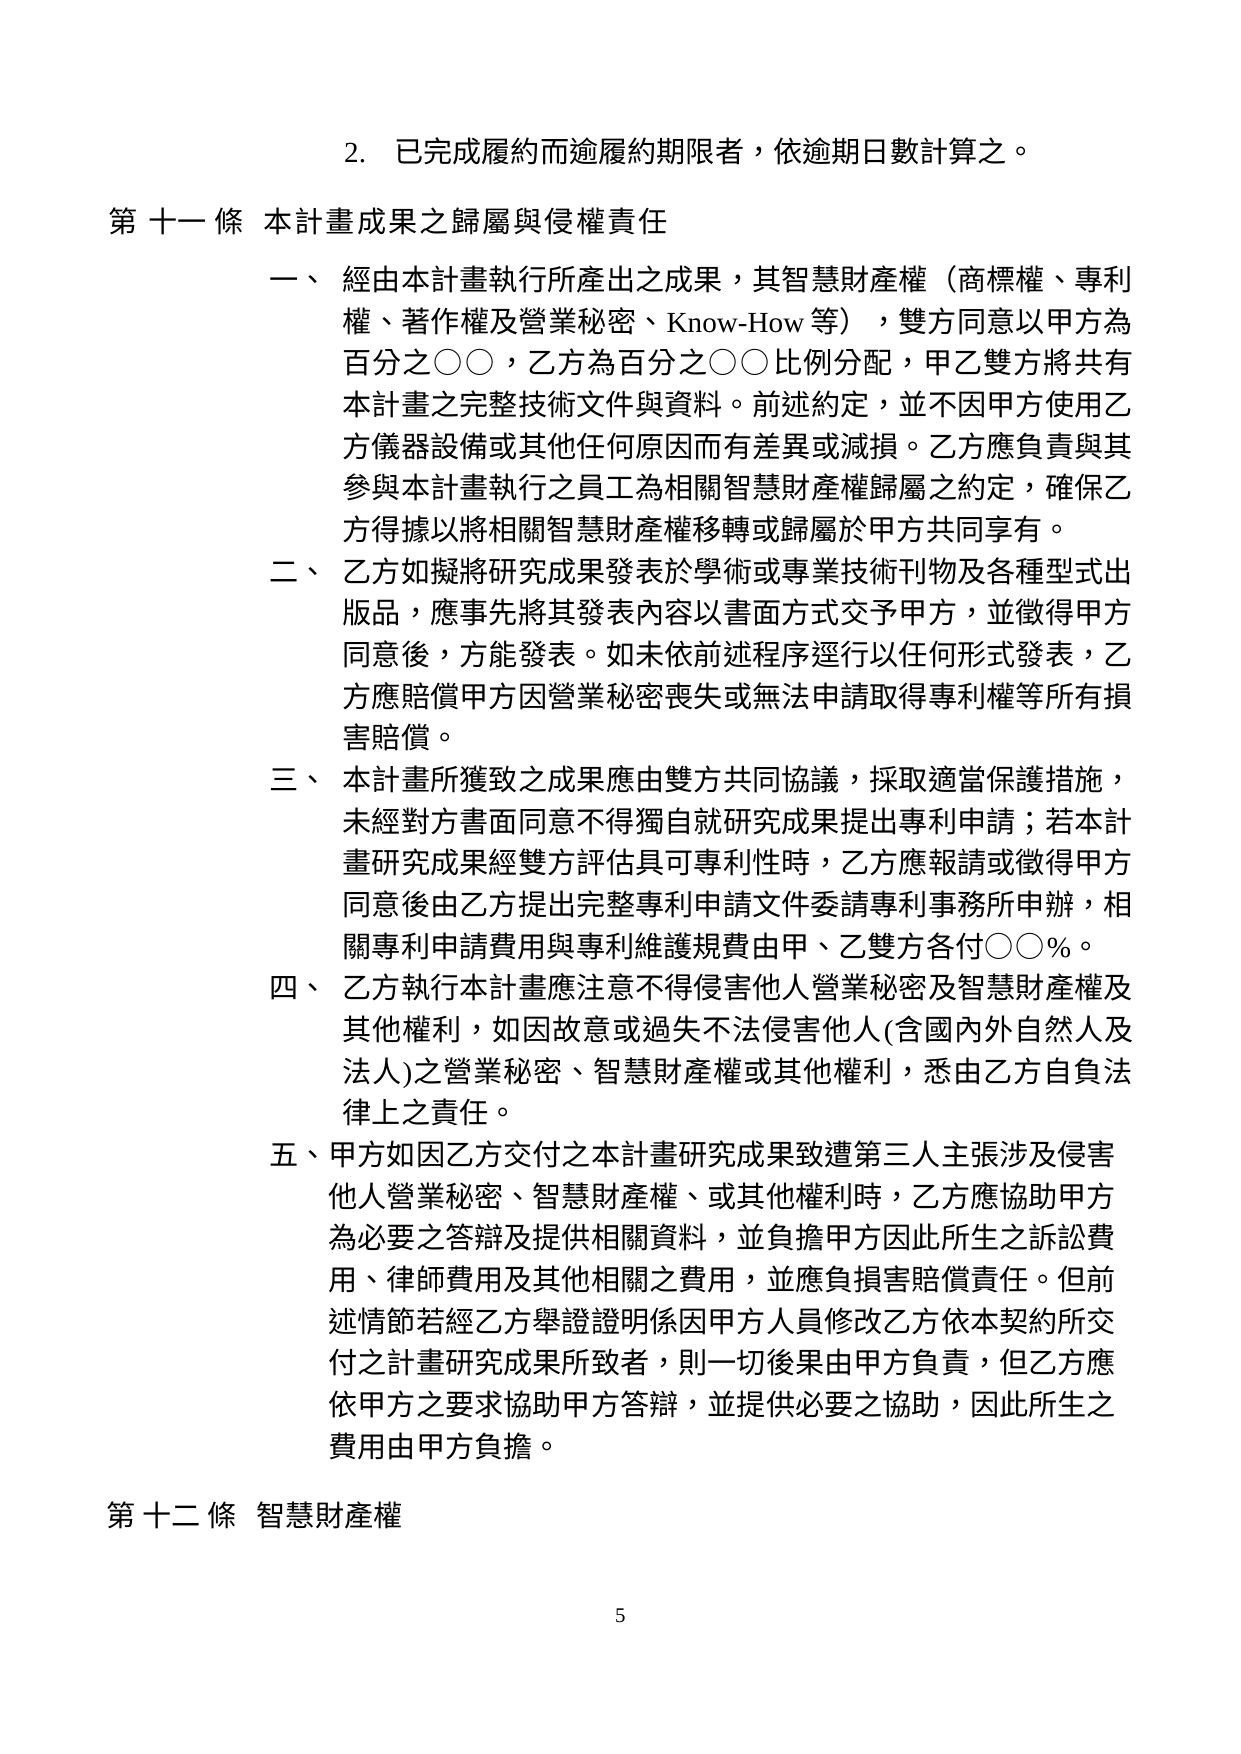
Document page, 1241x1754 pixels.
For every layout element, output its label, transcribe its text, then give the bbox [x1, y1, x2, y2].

list 已完成履約而逾履約期限者，依逾期日數計算之。 [344, 129, 1134, 171]
text 三、 本計畫所獲致之成果應由雙方共同協議，採取適當保護措施，未經對方書面同意不得獨自就研究成果提出專利申請；若本計畫研究成果經雙方評估具可專利性時，乙方應報請或徵得甲方同意後由乙方提出完整專利申請文件委請專利事務所申辦，相關專利申請費用與專利維護規費由甲、乙雙方各付○○%。 [269, 757, 1134, 965]
text 一、 經由本計畫執行所產出之成果，其智慧財產權（商標權、專利權、著作權及營業秘密、Know-How等），雙方同意以甲方為百分之○○，乙方為百分之○○比例分配，甲乙雙方將共有本計畫之完整技術文件與資料。前述約定，並不因甲方使用乙方儀器設備或其他任何原因而有差異或減損。乙方應負責與其參與本計畫執行之員工為相關智慧財產權歸屬之約定，確保乙方得據以將相關智慧財產權移轉或歸屬於甲方共同享有。 [269, 257, 1134, 549]
text 第 十二 條 智慧財產權 [106, 1477, 1134, 1552]
text 二、 乙方如擬將研究成果發表於學術或專業技術刊物及各種型式出版品，應事先將其發表內容以書面方式交予甲方，並徵得甲方同意後，方能發表。如未依前述程序逕行以任何形式發表，乙方應賠償甲方因營業秘密喪失或無法申請取得專利權等所有損害賠償。 [269, 549, 1134, 757]
text 四、 乙方執行本計畫應注意不得侵害他人營業秘密及智慧財產權及其他權利，如因故意或過失不法侵害他人(含國內外自然人及法人)之營業秘密、智慧財產權或其他權利，悉由乙方自負法律上之責任。 [269, 965, 1134, 1132]
text 第 十一 條 本計畫成果之歸屬與侵權責任 [106, 182, 1134, 257]
text 五、 甲方如因乙方交付之本計畫研究成果致遭第三人主張涉及侵害他人營業秘密、智慧財產權、或其他權利時，乙方應協助甲方為必要之答辯及提供相關資料，並負擔甲方因此所生之訴訟費用、律師費用及其他相關之費用，並應負損害賠償責任。但前述情節若經乙方舉證證明係因甲方人員修改乙方依本契約所交付之計畫研究成果所致者，則一切後果由甲方負責，但乙方應依甲方之要求協助甲方答辯，並提供必要之協助，因此所生之費用由甲方負擔。 [269, 1132, 1134, 1465]
